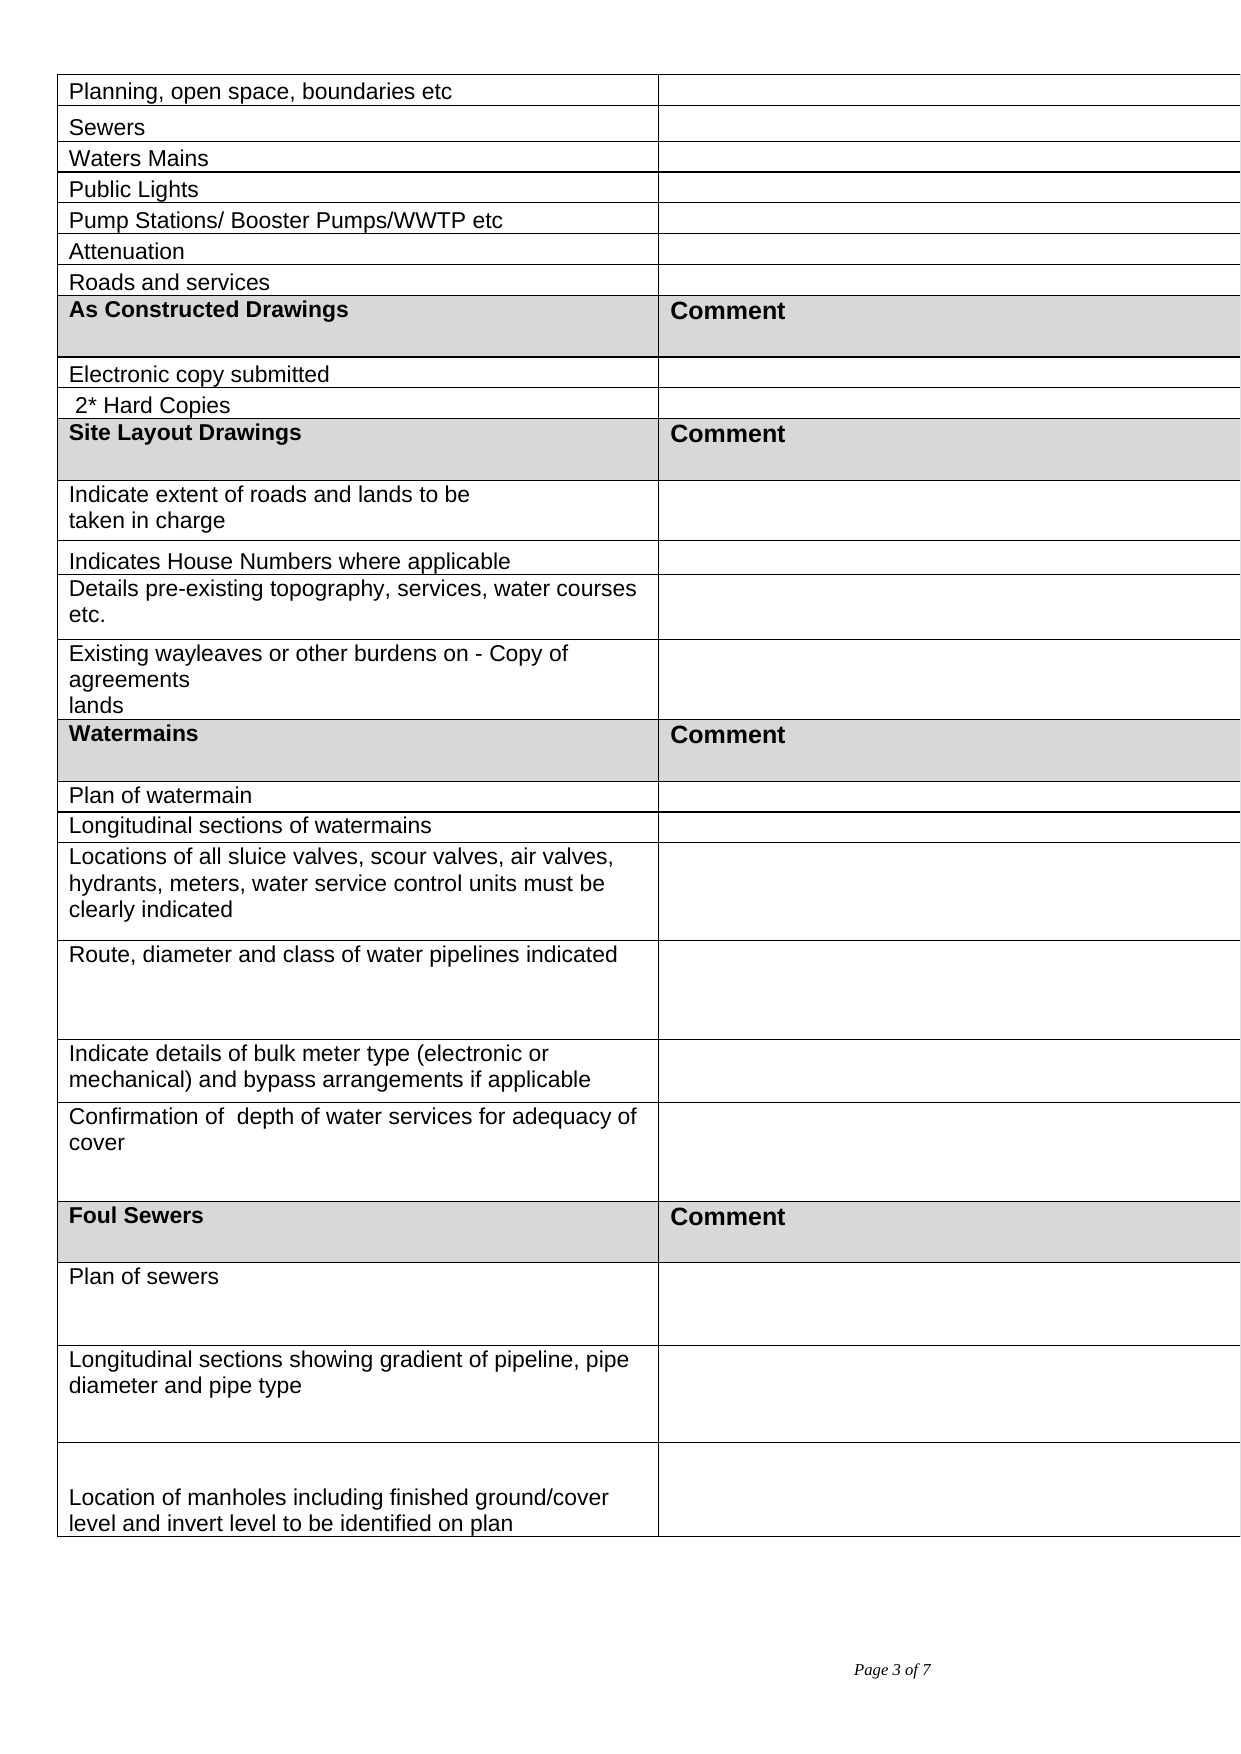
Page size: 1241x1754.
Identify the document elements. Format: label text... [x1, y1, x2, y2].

table_cell Comment [659, 720, 1240, 781]
table_cell [659, 575, 1240, 639]
table_cell [659, 1346, 1240, 1442]
table_cell Indicates House Numbers where applicable [58, 541, 658, 574]
table_cell [659, 941, 1240, 1038]
table_cell Location of manholes including finished ground/cover level and invert level to be identified on plan [58, 1443, 658, 1536]
table_cell [659, 1263, 1240, 1345]
table_cell Indicate details of bulk meter type (electronic or mechanical) and bypass arrangements if applicable [58, 1040, 658, 1102]
table_cell [659, 358, 1240, 387]
table_cell Route, diameter and class of water pipelines indicated [58, 941, 658, 1038]
table_cell Longitudinal sections of watermains [58, 813, 658, 842]
table_cell [659, 782, 1240, 811]
table_cell Attenuation [58, 234, 658, 264]
table_cell Waters Mains [58, 142, 658, 171]
table_cell Roads and services [58, 265, 658, 295]
table_cell [659, 265, 1240, 295]
table_cell As Constructed Drawings [58, 296, 658, 356]
table_cell Existing wayleaves or other burdens on - Copy of agreements lands [58, 640, 658, 719]
table_cell [659, 173, 1240, 202]
table_cell [659, 813, 1240, 842]
table_cell [659, 1103, 1240, 1201]
table_cell Public Lights [58, 173, 658, 202]
table_cell Longitudinal sections showing gradient of pipeline, pipe diameter and pipe type [58, 1346, 658, 1442]
table_cell [659, 541, 1240, 574]
table_cell [659, 234, 1240, 264]
table_cell 2* Hard Copies [58, 388, 658, 418]
table_cell Foul Sewers [58, 1202, 658, 1262]
table_cell Confirmation of depth of water services for adequacy of cover [58, 1103, 658, 1201]
table_cell Details pre-existing topography, services, water courses etc. [58, 575, 658, 639]
table_cell [659, 142, 1240, 171]
table_cell [659, 203, 1240, 233]
table_cell Sewers [58, 106, 658, 141]
table_cell [659, 481, 1240, 540]
table_cell Planning, open space, boundaries etc [58, 75, 658, 105]
table_cell Electronic copy submitted [58, 358, 658, 387]
table_cell [659, 75, 1240, 105]
table_cell Locations of all sluice valves, scour valves, air valves, hydrants, meters, water service control units must be clearly indicated [58, 843, 658, 940]
table_cell Comment [659, 419, 1240, 480]
table_cell Site Layout Drawings [58, 419, 658, 480]
table_cell Plan of sewers [58, 1263, 658, 1345]
table_cell Plan of watermain [58, 782, 658, 811]
table_cell [659, 388, 1240, 418]
table_cell Watermains [58, 720, 658, 781]
table_cell Pump Stations/ Booster Pumps/WWTP etc [58, 203, 658, 233]
table_cell [659, 843, 1240, 940]
table_cell Comment [659, 1202, 1240, 1262]
table_cell [659, 1443, 1240, 1536]
table_cell Indicate extent of roads and lands to be taken in charge [58, 481, 658, 540]
table_cell Comment [659, 296, 1240, 356]
table_cell [659, 106, 1240, 141]
table_cell [659, 1040, 1240, 1102]
table_cell [659, 640, 1240, 719]
